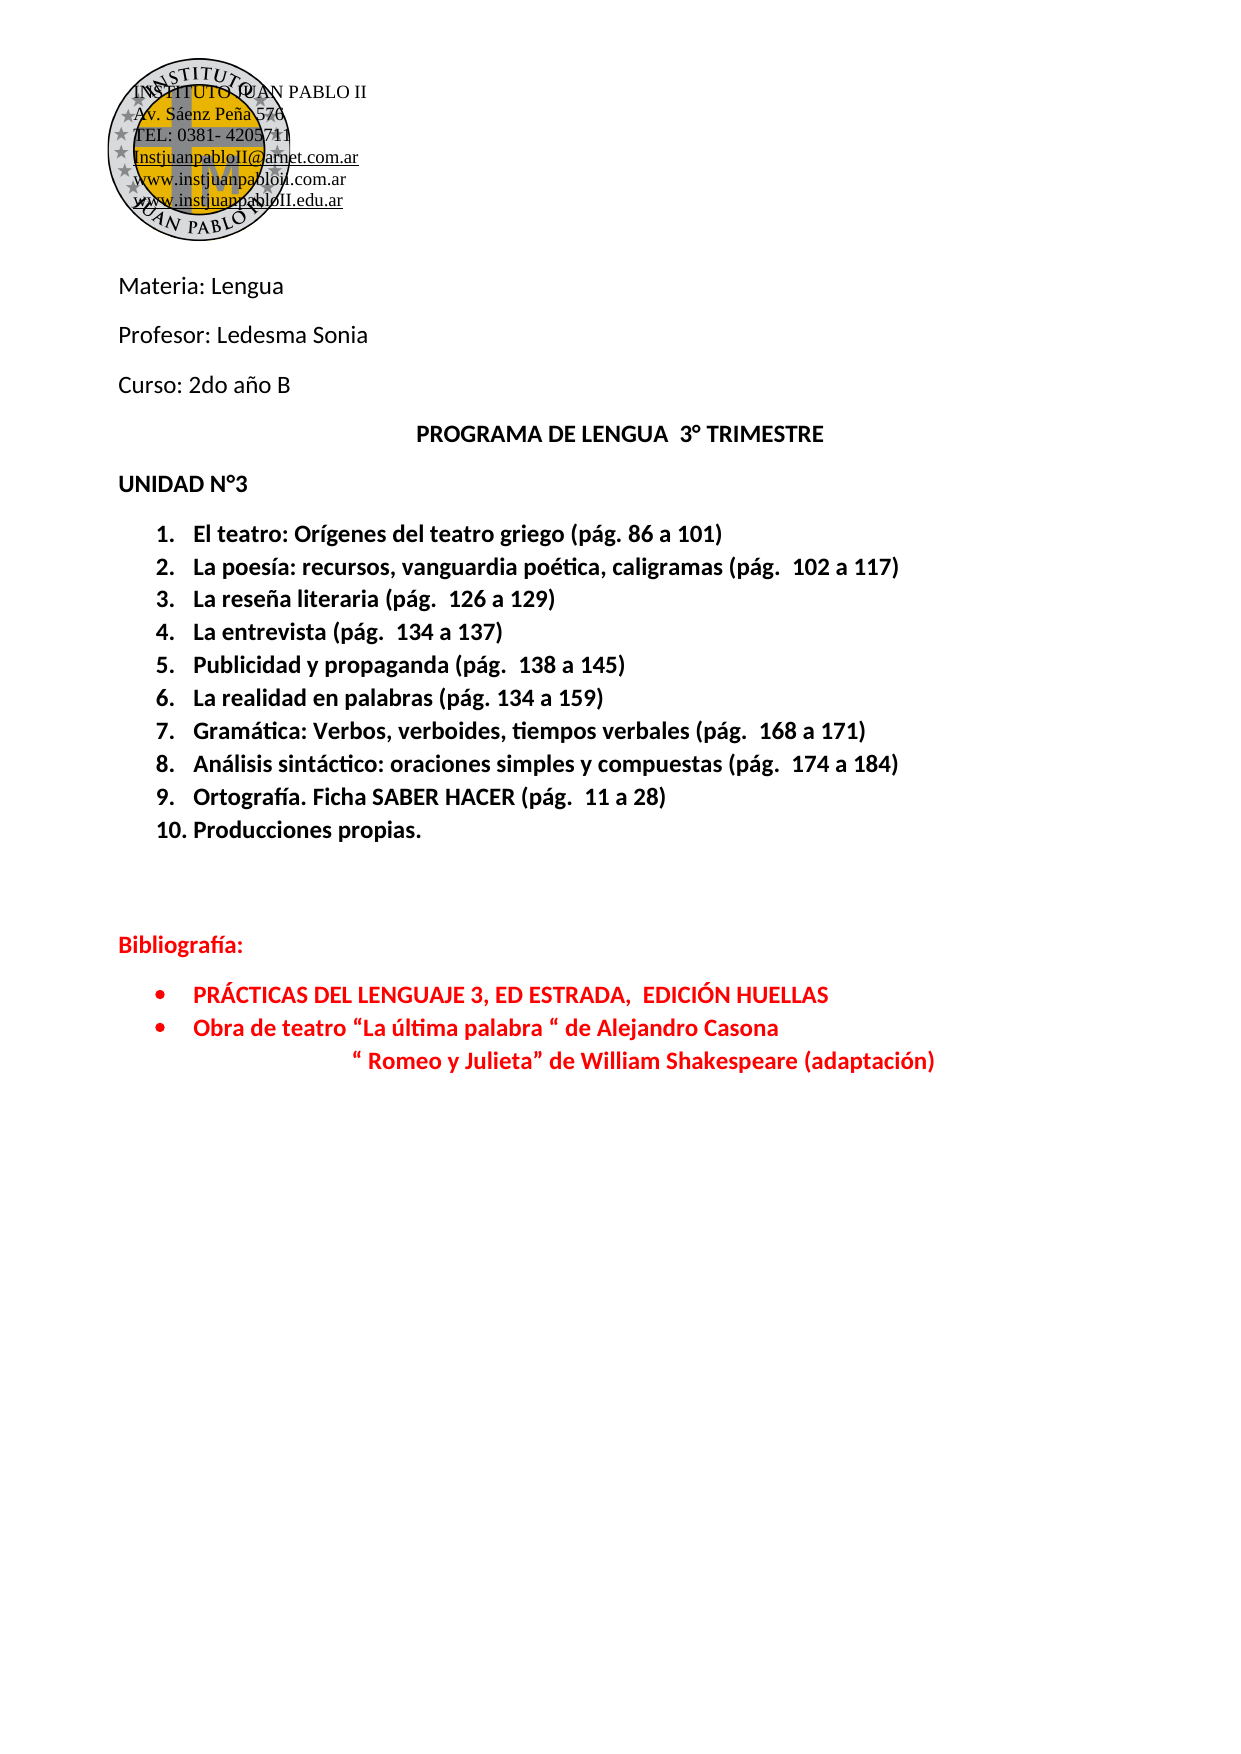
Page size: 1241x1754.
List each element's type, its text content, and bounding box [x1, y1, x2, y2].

list Gramática: Verbos, verboides, tiempos verbales (pág. 168 a 171) [156, 715, 1122, 746]
list La reseña literaria (pág. 126 a 129) [156, 584, 1122, 614]
list Ortografía. Ficha SABER HACER (pág. 11 a 28) [156, 781, 1122, 812]
list Análisis sintáctico: oraciones simples y compuestas (pág. 174 a 184) [156, 748, 1122, 779]
text “ Romeo y Julieta” de William Shakespeare (adaptación) [193, 1045, 1122, 1075]
text Materia: Lengua [118, 270, 1122, 300]
list Publicidad y propaganda (pág. 138 a 145) [156, 649, 1122, 680]
list La realidad en palabras (pág. 134 a 159) [156, 682, 1122, 713]
text UNIDAD N°3 [118, 468, 1122, 499]
text PROGRAMA DE LENGUA 3° TRIMESTRE [118, 419, 1122, 449]
list PRÁCTICAS DEL LENGUAJE 3, ED ESTRADA, EDICIÓN HUELLAS [156, 979, 1122, 1009]
list La entrevista (pág. 134 a 137) [156, 617, 1122, 647]
list Obra de teatro “La última palabra “ de Alejandro Casona [156, 1012, 1122, 1042]
text Curso: 2do año B [118, 369, 1122, 399]
picture [107, 58, 290, 245]
list La poesía: recursos, vanguardia poética, caligramas (pág. 102 a 117) [156, 551, 1122, 581]
list El teatro: Orígenes del teatro griego (pág. 86 a 101) [156, 518, 1122, 548]
text Bibliografía: [118, 929, 1122, 960]
list Producciones propias. [156, 814, 1122, 844]
text Profesor: Ledesma Sonia [118, 319, 1122, 350]
